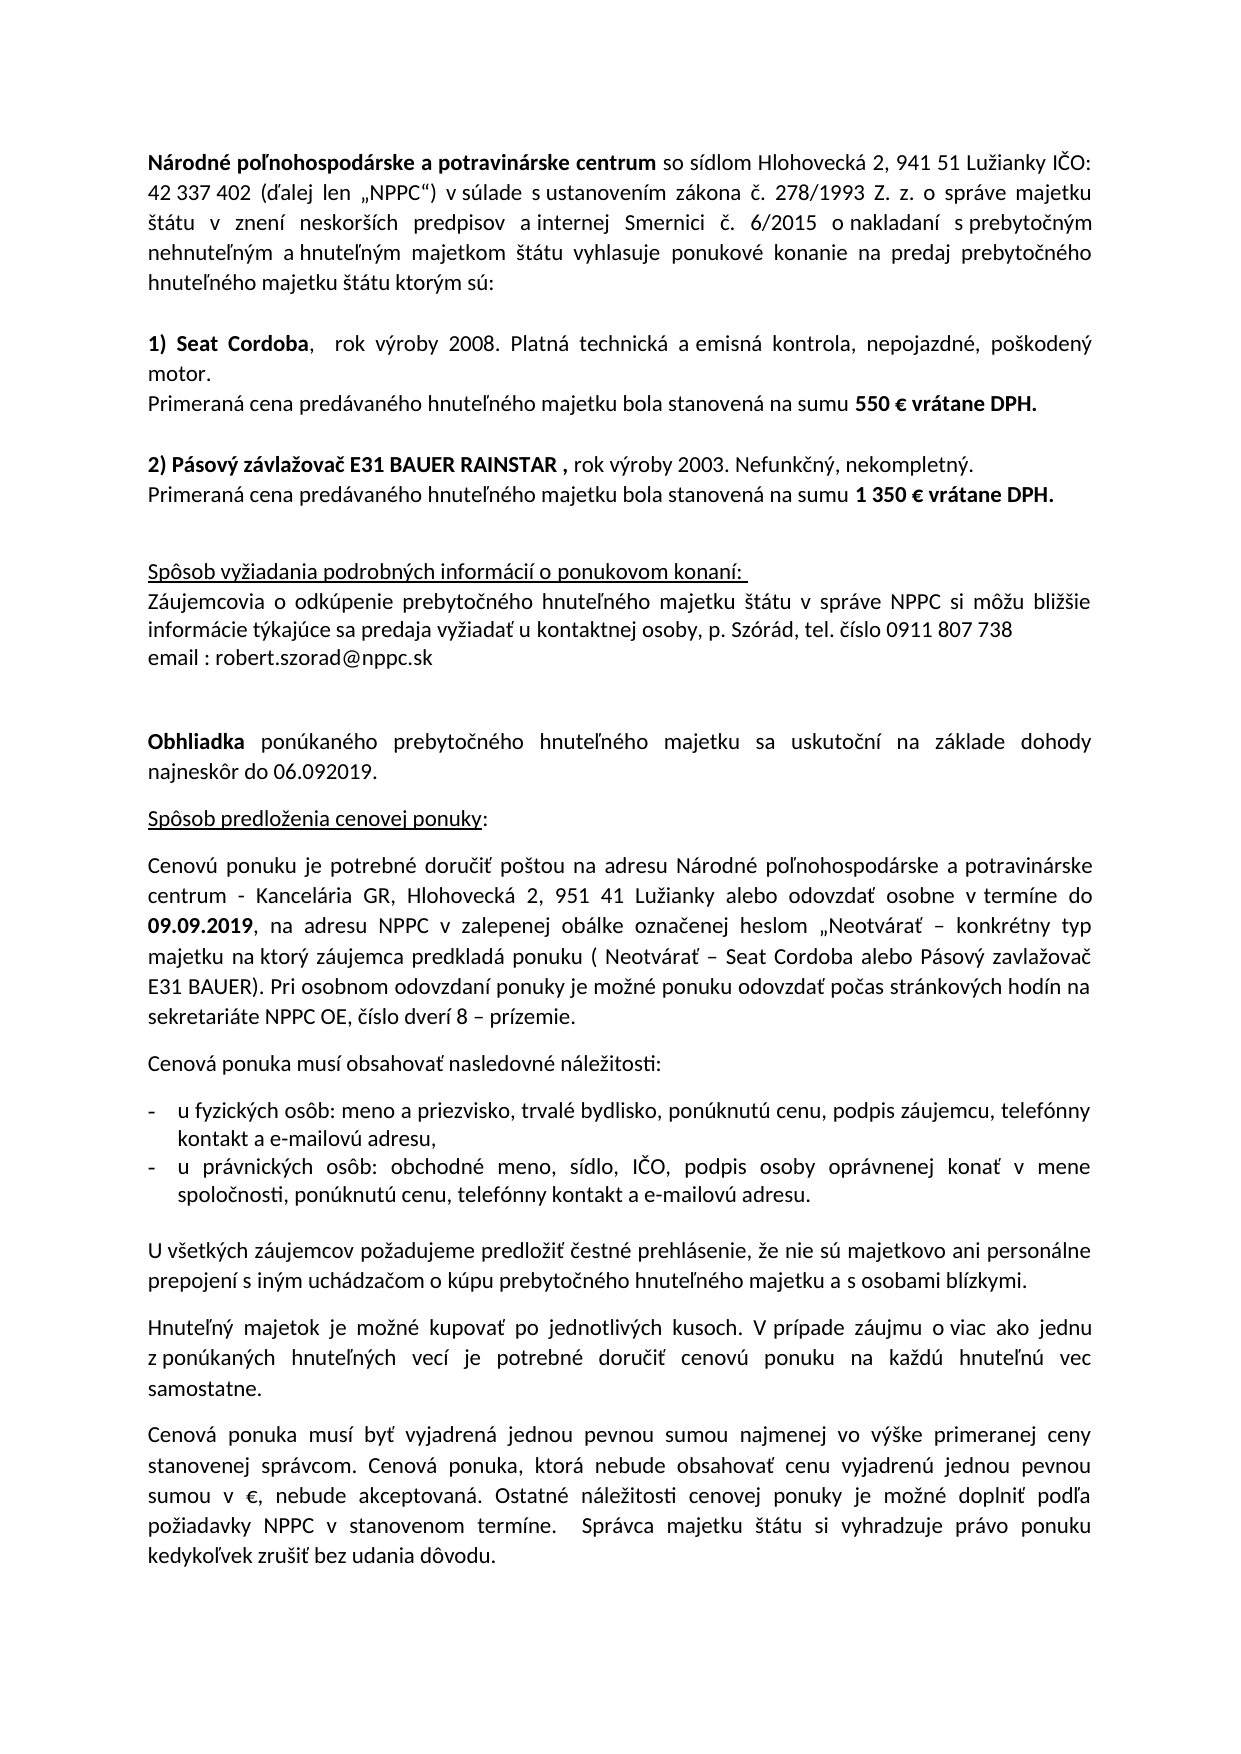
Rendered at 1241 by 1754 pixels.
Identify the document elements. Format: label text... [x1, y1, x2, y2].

list u právnických osôb: obchodné meno, sídlo, IČO, podpis osoby oprávnenej konať v mene spoločnosti, ponúknutú cenu, telefónny kontakt a e-mailovú adresu. [148, 1152, 1093, 1208]
text Primeraná cena predávaného hnuteľného majetku bola stanovená na sumu 550 € vrátane DPH. [148, 389, 1093, 417]
text U všetkých záujemcov požadujeme predložiť čestné prehlásenie, že nie sú majetkovo ani personálne prepojení s iným uchádzačom o kúpu prebytočného hnuteľného majetku a s osobami blízkymi. [148, 1236, 1093, 1294]
text Hnuteľný majetok je možné kupovať po jednotlivých kusoch. V prípade záujmu o viac ako jednu z ponúkaných hnuteľných vecí je potrebné doručiť cenovú ponuku na každú hnuteľnú vec samostatne. [148, 1313, 1093, 1402]
text 1) Seat Cordoba, rok výroby 2008. Platná technická a emisná kontrola, nepojazdné, poškodený motor. [148, 329, 1093, 387]
text email : robert.szorad@nppc.sk [148, 643, 1093, 671]
text Záujemcovia o odkúpenie prebytočného hnuteľného majetku štátu v správe NPPC si môžu bližšie informácie týkajúce sa predaja vyžiadať u kontaktnej osoby, p. Szórád, tel. číslo 0911 807 738 [148, 587, 1093, 643]
text Primeraná cena predávaného hnuteľného majetku bola stanovená na sumu 1 350 € vrátane DPH. [148, 480, 1093, 508]
text Spôsob vyžiadania podrobných informácií o ponukovom konaní: [148, 557, 1093, 585]
text Cenová ponuka musí byť vyjadrená jednou pevnou sumou najmenej vo výške primeranej ceny stanovenej správcom. Cenová ponuka, ktorá nebude obsahovať cenu vyjadrenú jednou pevnou sumou v €, nebude akceptovaná. Ostatné náležitosti cenovej ponuky je možné doplniť podľa požiadavky NPPC v stanovenom termíne. Správca majetku štátu si vyhradzuje právo ponuku kedykoľvek zrušiť bez udania dôvodu. [148, 1421, 1093, 1569]
text Národné poľnohospodárske a potravinárske centrum so sídlom Hlohovecká 2, 941 51 Lužianky IČO: 42 337 402 (ďalej len „NPPC“) v súlade s ustanovením zákona č. 278/1993 Z. z. o správe majetku štátu v znení neskorších predpisov a internej Smernici č. 6/2015 o nakladaní s prebytočným nehnuteľným a hnuteľným majetkom štátu vyhlasuje ponukové konanie na predaj prebytočného hnuteľného majetku štátu ktorým sú: [148, 148, 1093, 296]
text 2) Pásový závlažovač E31 BAUER RAINSTAR , rok výroby 2003. Nefunkčný, nekompletný. [148, 450, 1093, 478]
text Spôsob predloženia cenovej ponuky: [148, 804, 1093, 832]
text Cenovú ponuku je potrebné doručiť poštou na adresu Národné poľnohospodárske a potravinárske centrum - Kancelária GR, Hlohovecká 2, 951 41 Lužianky alebo odovzdať osobne v termíne do 09.09.2019, na adresu NPPC v zalepenej obálke označenej heslom „Neotvárať – konkrétny typ majetku na ktorý záujemca predkladá ponuku ( Neotvárať – Seat Cordoba alebo Pásový zavlažovač E31 BAUER). Pri osobnom odovzdaní ponuky je možné ponuku odovzdať počas stránkových hodín na sekretariáte NPPC OE, číslo dverí 8 – prízemie. [148, 851, 1093, 1030]
list u fyzických osôb: meno a priezvisko, trvalé bydlisko, ponúknutú cenu, podpis záujemcu, telefónny kontakt a e-mailovú adresu, [148, 1096, 1093, 1152]
text Obhliadka ponúkaného prebytočného hnuteľného majetku sa uskutoční na základe dohody najneskôr do 06.092019. [148, 727, 1093, 786]
text Cenová ponuka musí obsahovať nasledovné náležitosti: [148, 1049, 1093, 1077]
